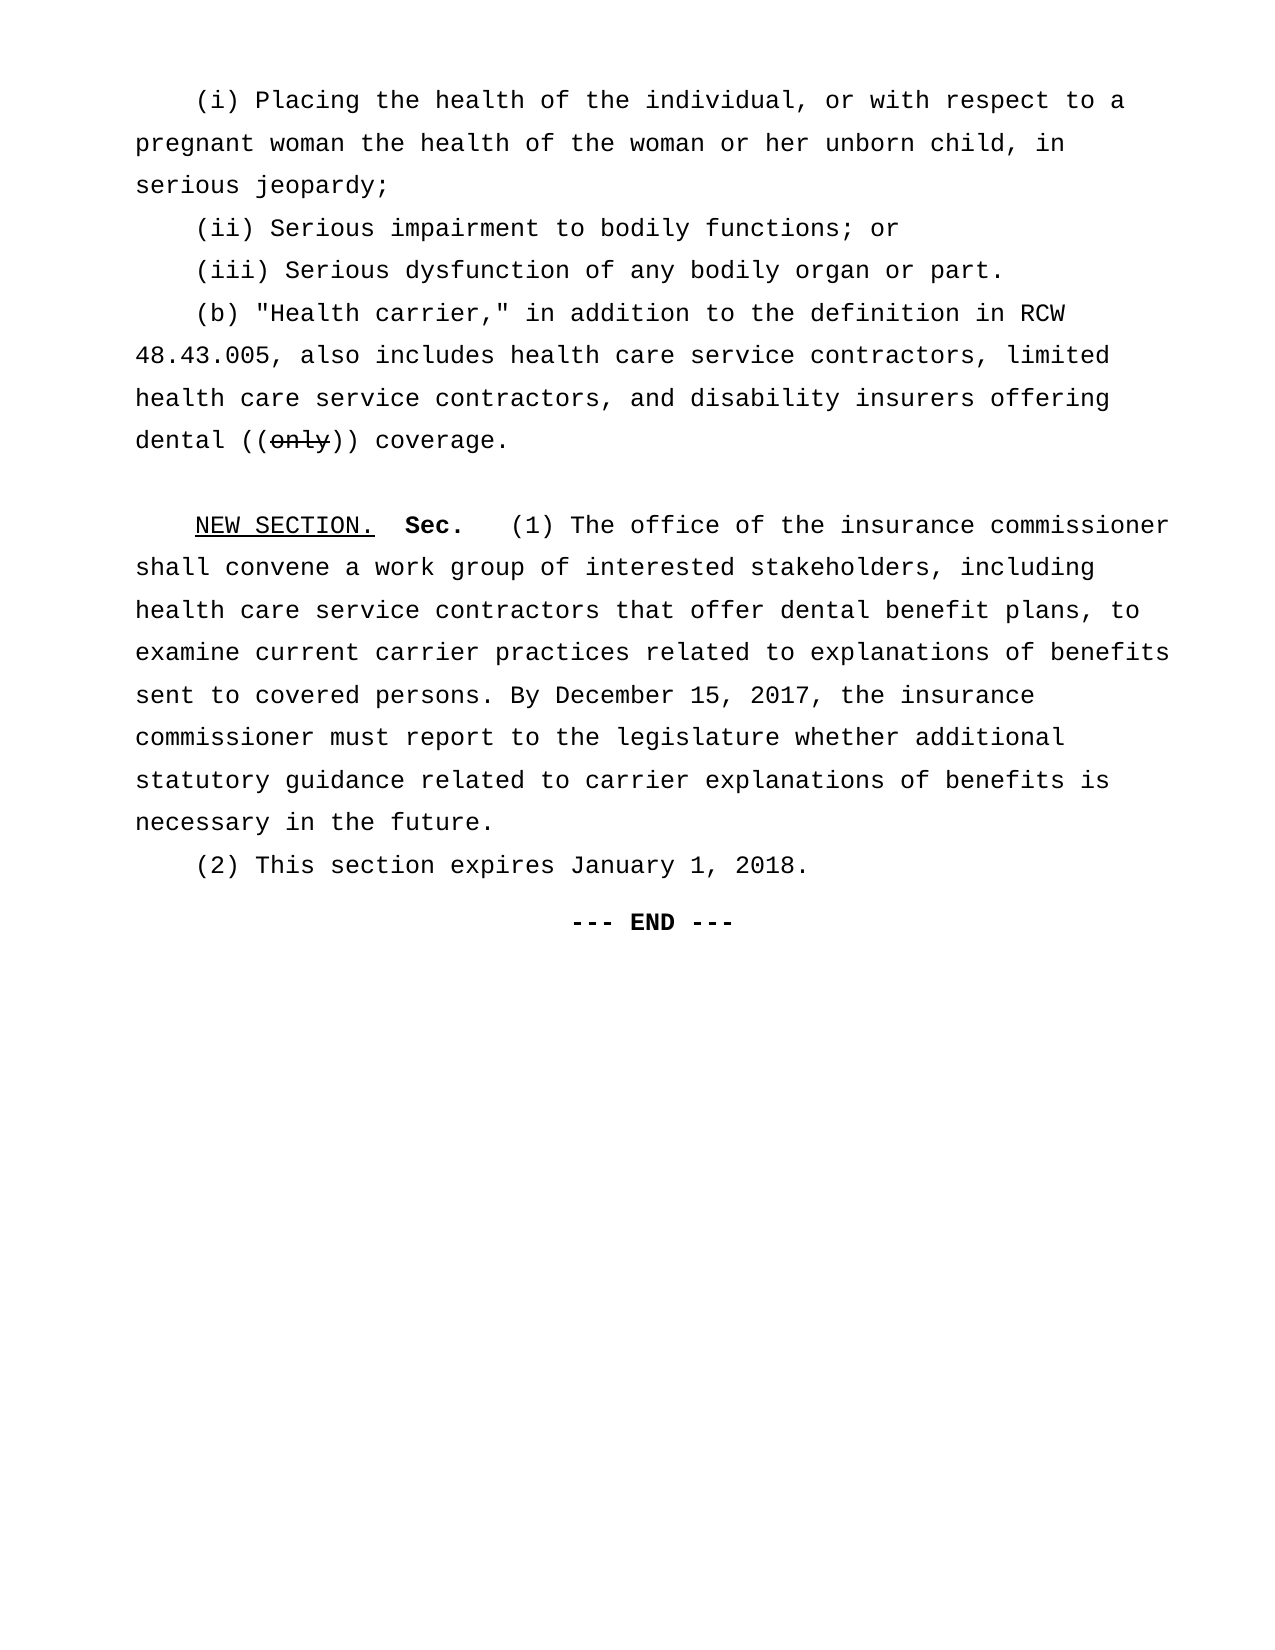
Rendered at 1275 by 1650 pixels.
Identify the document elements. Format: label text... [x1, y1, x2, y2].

text --- END --- [135, 910, 1170, 938]
text (b) "Health carrier," in addition to the definition in RCW 48.43.005, also includes health care service contractors, limited health care service contractors, and disability insurers offering dental ((only)) coverage. [135, 287, 1170, 457]
text (ii) Serious impairment to bodily functions; or [135, 202, 1170, 245]
text (i) Placing the health of the individual, or with respect to a pregnant woman the health of the woman or her unborn child, in serious jeopardy; [135, 75, 1170, 202]
text (iii) Serious dysfunction of any bodily organ or part. [135, 245, 1170, 287]
text NEW SECTION. Sec. (1) The office of the insurance commissioner shall convene a work group of interested stakeholders, including health care service contractors that offer dental benefit plans, to examine current carrier practices related to explanations of benefits sent to covered persons. By December 15, 2017, the insurance commissioner must report to the legislature whether additional statutory guidance related to carrier explanations of benefits is necessary in the future. [135, 499, 1170, 839]
text (2) This section expires January 1, 2018. [135, 839, 1170, 882]
